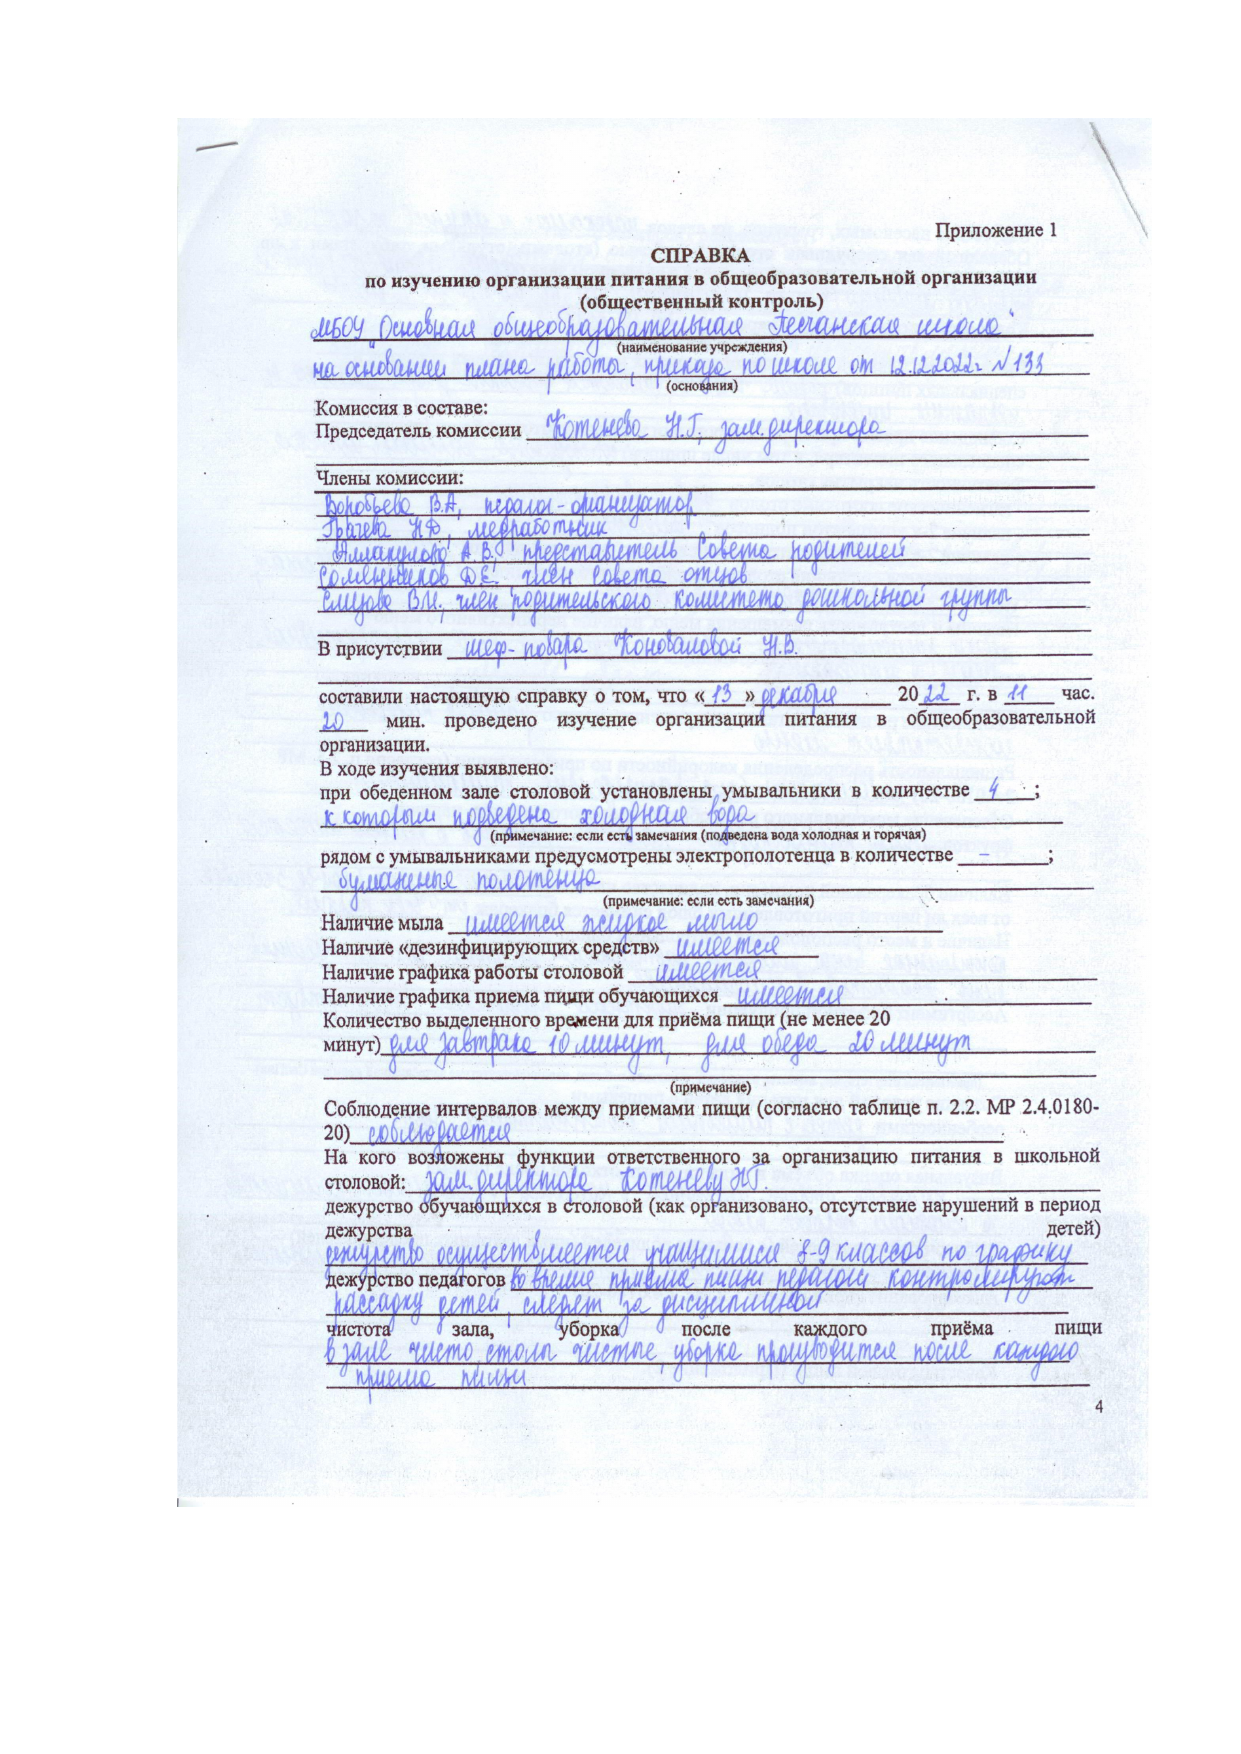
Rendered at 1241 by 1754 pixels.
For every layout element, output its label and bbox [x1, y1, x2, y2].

picture [177, 118, 1152, 1507]
